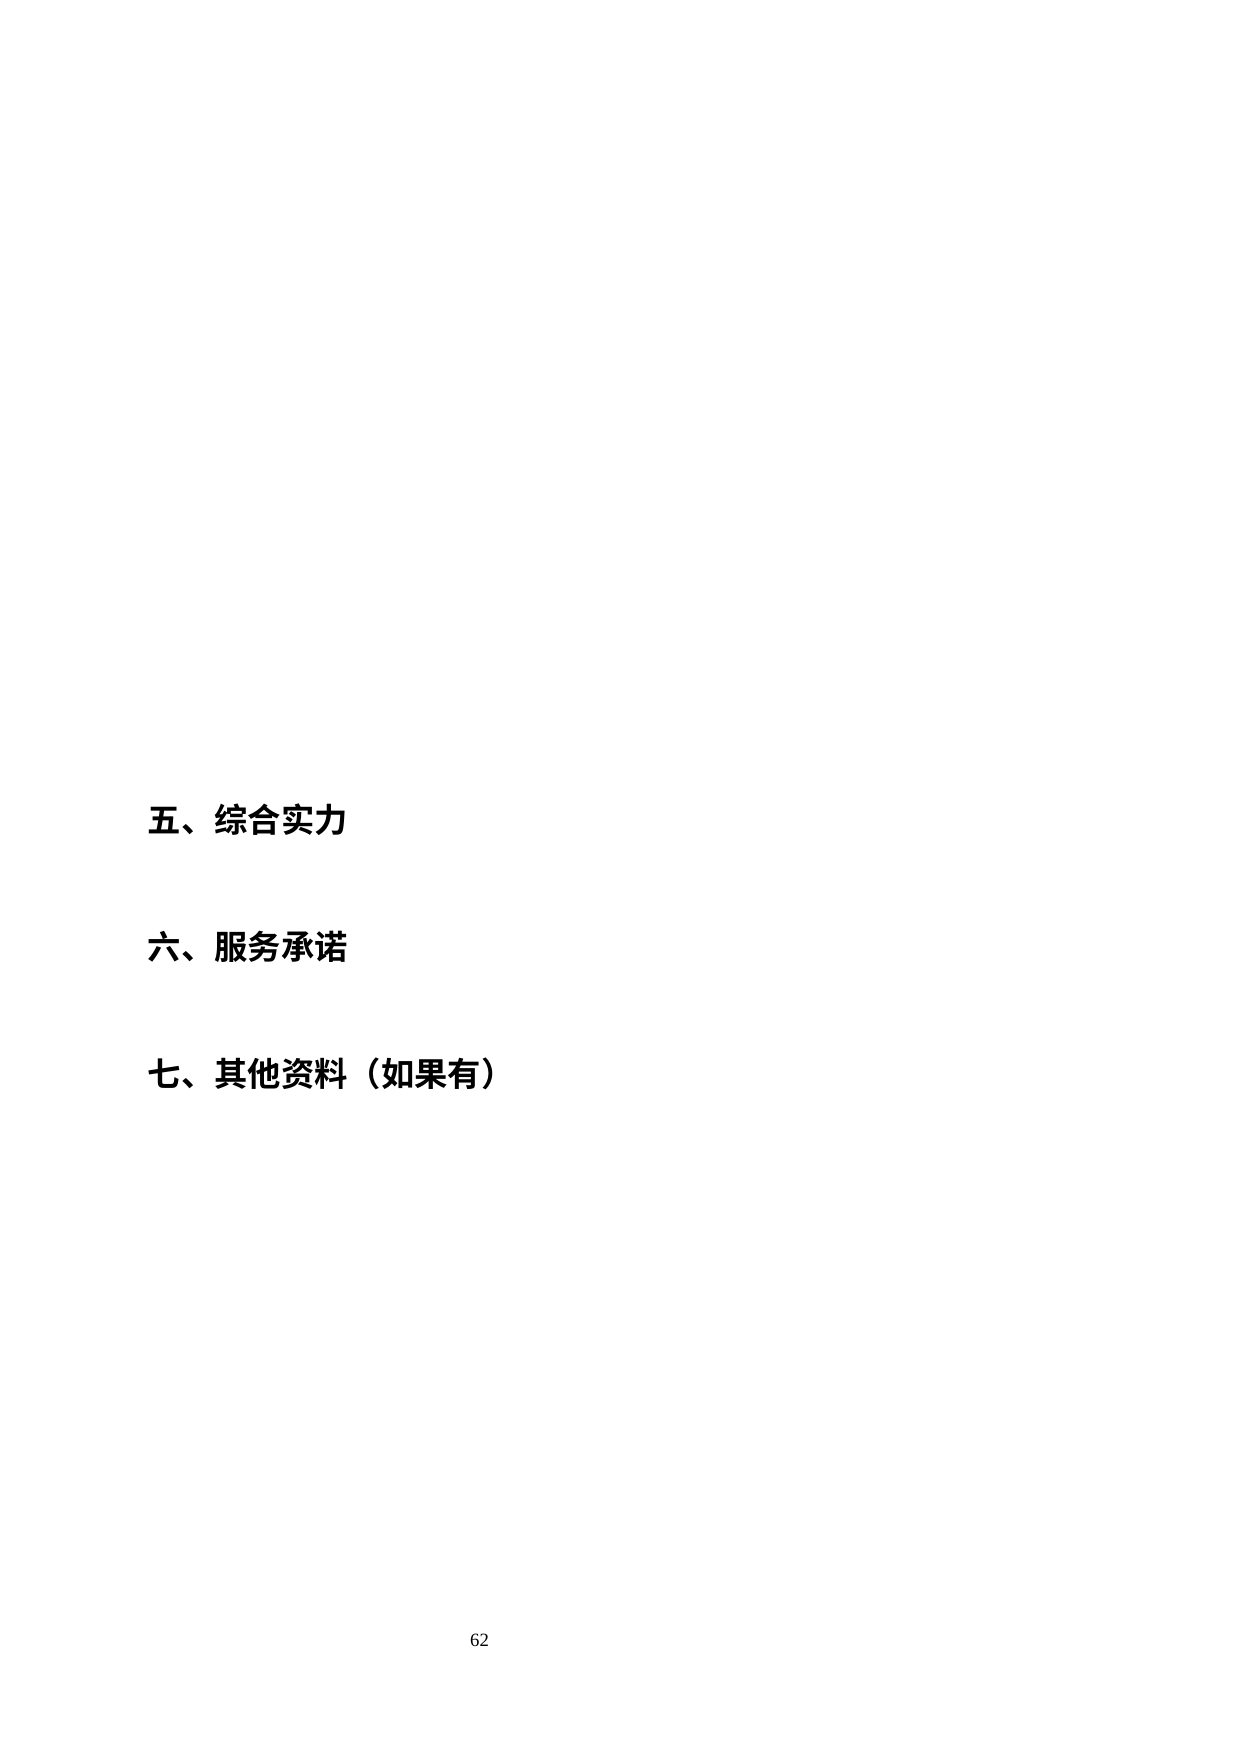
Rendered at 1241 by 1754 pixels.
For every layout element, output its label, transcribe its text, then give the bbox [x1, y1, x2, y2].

subtitle 六、服务承诺 [148, 912, 1092, 977]
text 七、其他资料（如果有） [148, 1039, 1092, 1104]
subtitle 五、综合实力 [148, 785, 1092, 850]
